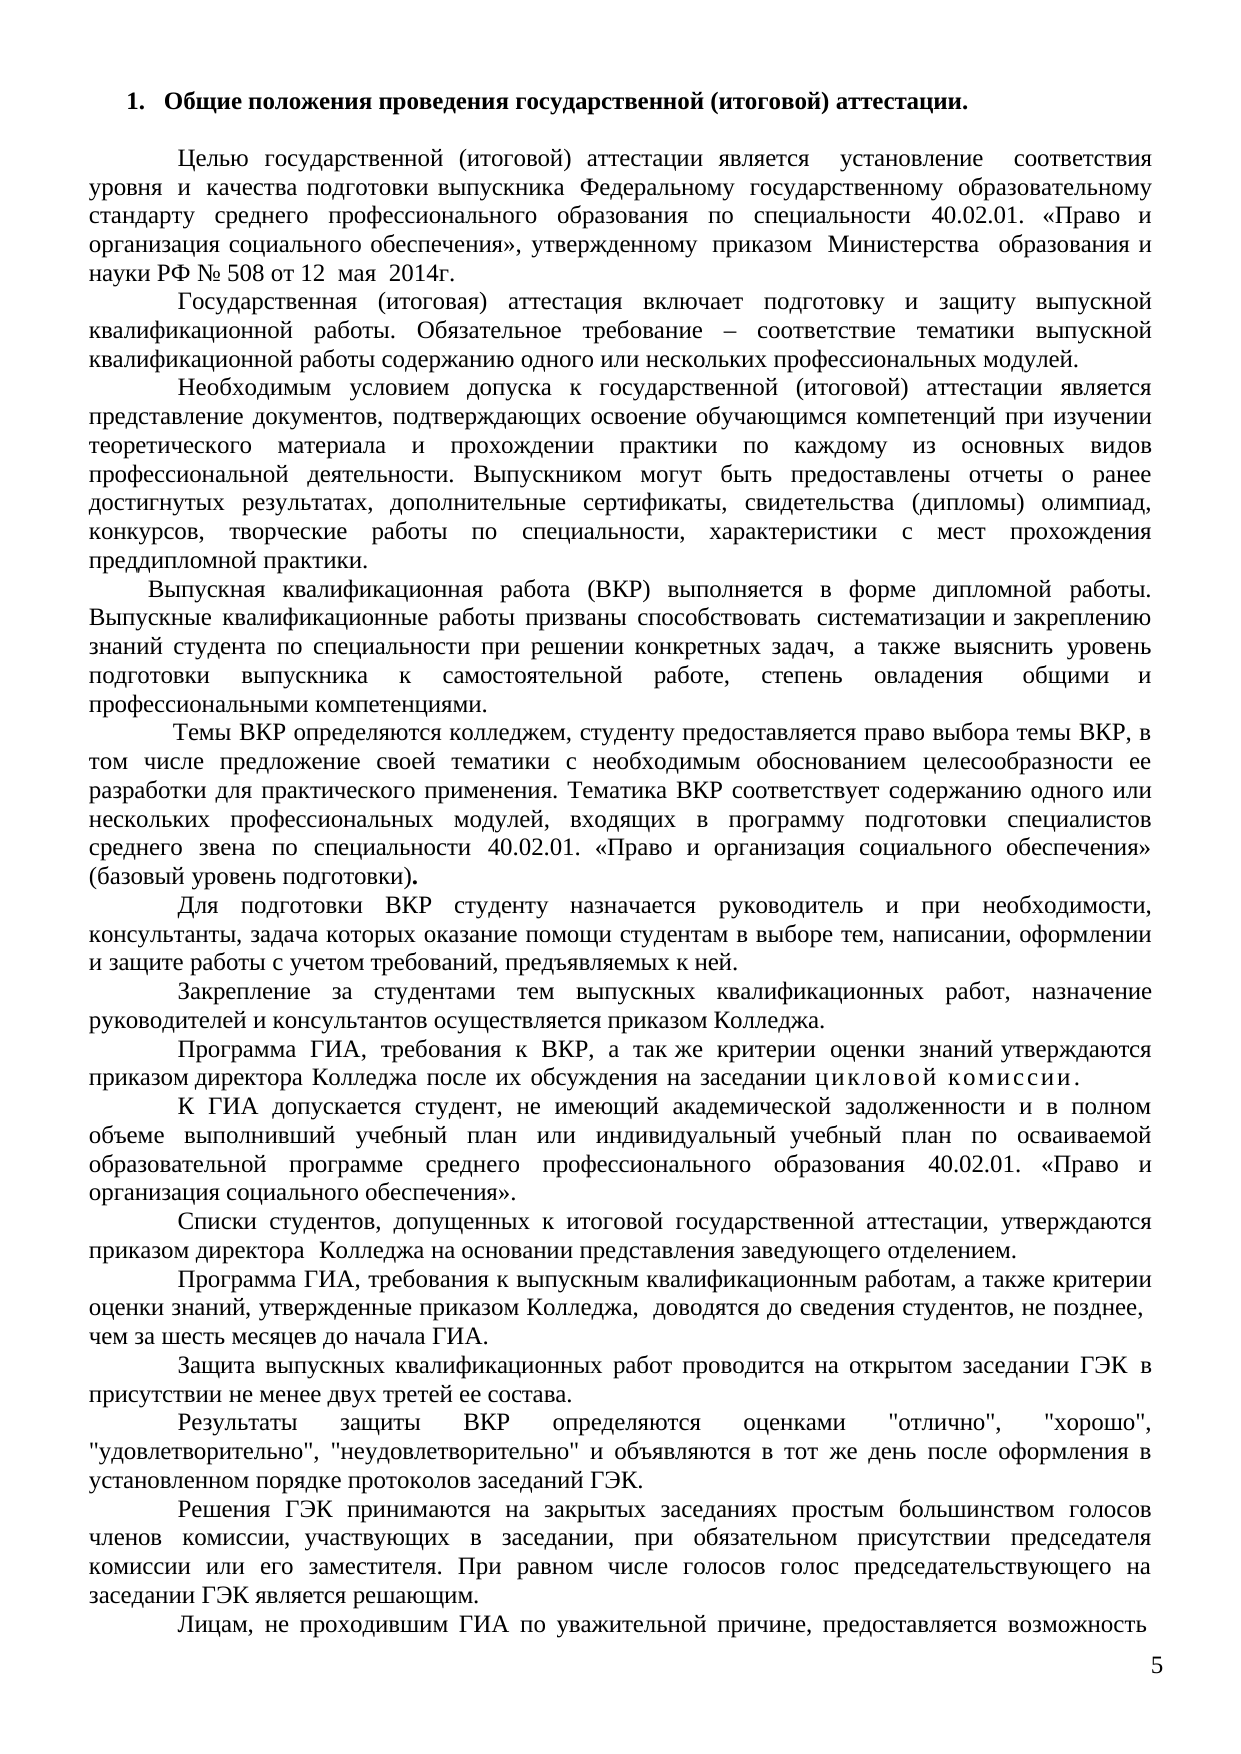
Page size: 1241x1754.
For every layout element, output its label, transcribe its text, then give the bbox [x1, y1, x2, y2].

text Результаты защиты ВКР определяются оценками "отлично", "хорошо", "удовлетворительно", "неудовлетворительно" и объявляются в тот же день после оформления в установленном порядке протоколов заседаний ГЭК. [89, 1407, 1152, 1494]
text Для подготовки ВКР студенту назначается руководитель и при необходимости, консультанты, задача которых оказание помощи студентам в выборе тем, написании, оформлении и защите работы с учетом требований, предъявляемых к ней. [89, 890, 1152, 976]
text Государственная (итоговая) аттестация включает подготовку и защиту выпускной квалификационной работы. Обязательное требование – соответствие тематики выпускной квалификационной работы содержанию одного или нескольких профессиональных модулей. [89, 287, 1152, 372]
text Решения ГЭК принимаются на закрытых заседаниях простым большинством голосов членов комиссии, участвующих в заседании, при обязательном присутствии председателя комиссии или его заместителя. При равном числе голосов голос председательствующего на заседании ГЭК является решающим. [89, 1494, 1151, 1609]
text Программа ГИА, требования к выпускным квалификационным работам, а также критерии оценки знаний, утвержденные приказом Колледжа, доводятся до сведения студентов, не позднее, [89, 1264, 1152, 1322]
text чем за шесть месяцев до начала ГИА. [89, 1322, 1163, 1350]
text Защита выпускных квалификационных работ проводится на открытом заседании ГЭК в присутствии не менее двух третей ее состава. [89, 1350, 1152, 1407]
text Программа ГИА, требования к ВКР, а так же критерии оценки знаний утверждаются приказом директора Колледжа после их обсуждения на заседании цикловой комиссии. [89, 1034, 1152, 1092]
text Темы ВКР определяются колледжем, студенту предоставляется право выбора темы ВКР, в том числе предложение своей тематики с необходимым обоснованием целесообразности ее разработки для практического применения. Тематика ВКР соответствует содержанию одного или нескольких профессиональных модулей, входящих в программу подготовки специалистов среднего звена по специальности 40.02.01. «Право и организация социального обеспечения» (базовый уровень подготовки). [89, 717, 1152, 890]
text Закрепление за студентами тем выпускных квалификационных работ, назначение руководителей и консультантов осуществляется приказом Колледжа. [89, 977, 1153, 1034]
text Списки студентов, допущенных к итоговой государственной аттестации, утверждаются приказом директора Колледжа на основании представления заведующего отделением. [89, 1207, 1152, 1264]
text Необходимым условием допуска к государственной (итоговой) аттестации является представление документов, подтверждающих освоение обучающимся компетенций при изучении теоретического материала и прохождении практики по каждому из основных видов профессиональной деятельности. Выпускником могут быть предоставлены отчеты о ранее достигнутых результатах, дополнительные сертификаты, свидетельства (дипломы) олимпиад, конкурсов, творческие работы по специальности, характеристики с мест прохождения преддипломной практики. [89, 372, 1152, 574]
text Выпускная квалификационная работа (ВКР) выполняется в форме дипломной работы. Выпускные квалификационные работы призваны способствовать систематизации и закреплению знаний студента по специальности при решении конкретных задач, а также выяснить уровень подготовки выпускника к самостоятельной работе, степень овладения общими и профессиональными компетенциями. [89, 574, 1152, 717]
subtitle Общие положения проведения государственной (итоговой) аттестации. [126, 86, 1163, 115]
text К ГИА допускается студент, не имеющий академической задолженности и в полном объеме выполнивший учебный план или индивидуальный учебный план по осваиваемой образовательной программе среднего профессионального образования 40.02.01. «Право и организация социального обеспечения». [89, 1092, 1152, 1207]
text Целью государственной (итоговой) аттестации является установление соответствия уровня и качества подготовки выпускника Федеральному государственному образовательному стандарту среднего профессионального образования по специальности 40.02.01. «Право и организация социального обеспечения», утвержденному приказом Министерства образования и науки РФ № 508 от 12 мая 2014г. [89, 143, 1152, 287]
text Лицам, не проходившим ГИА по уважительной причине, предоставляется возможность [177, 1609, 1163, 1637]
